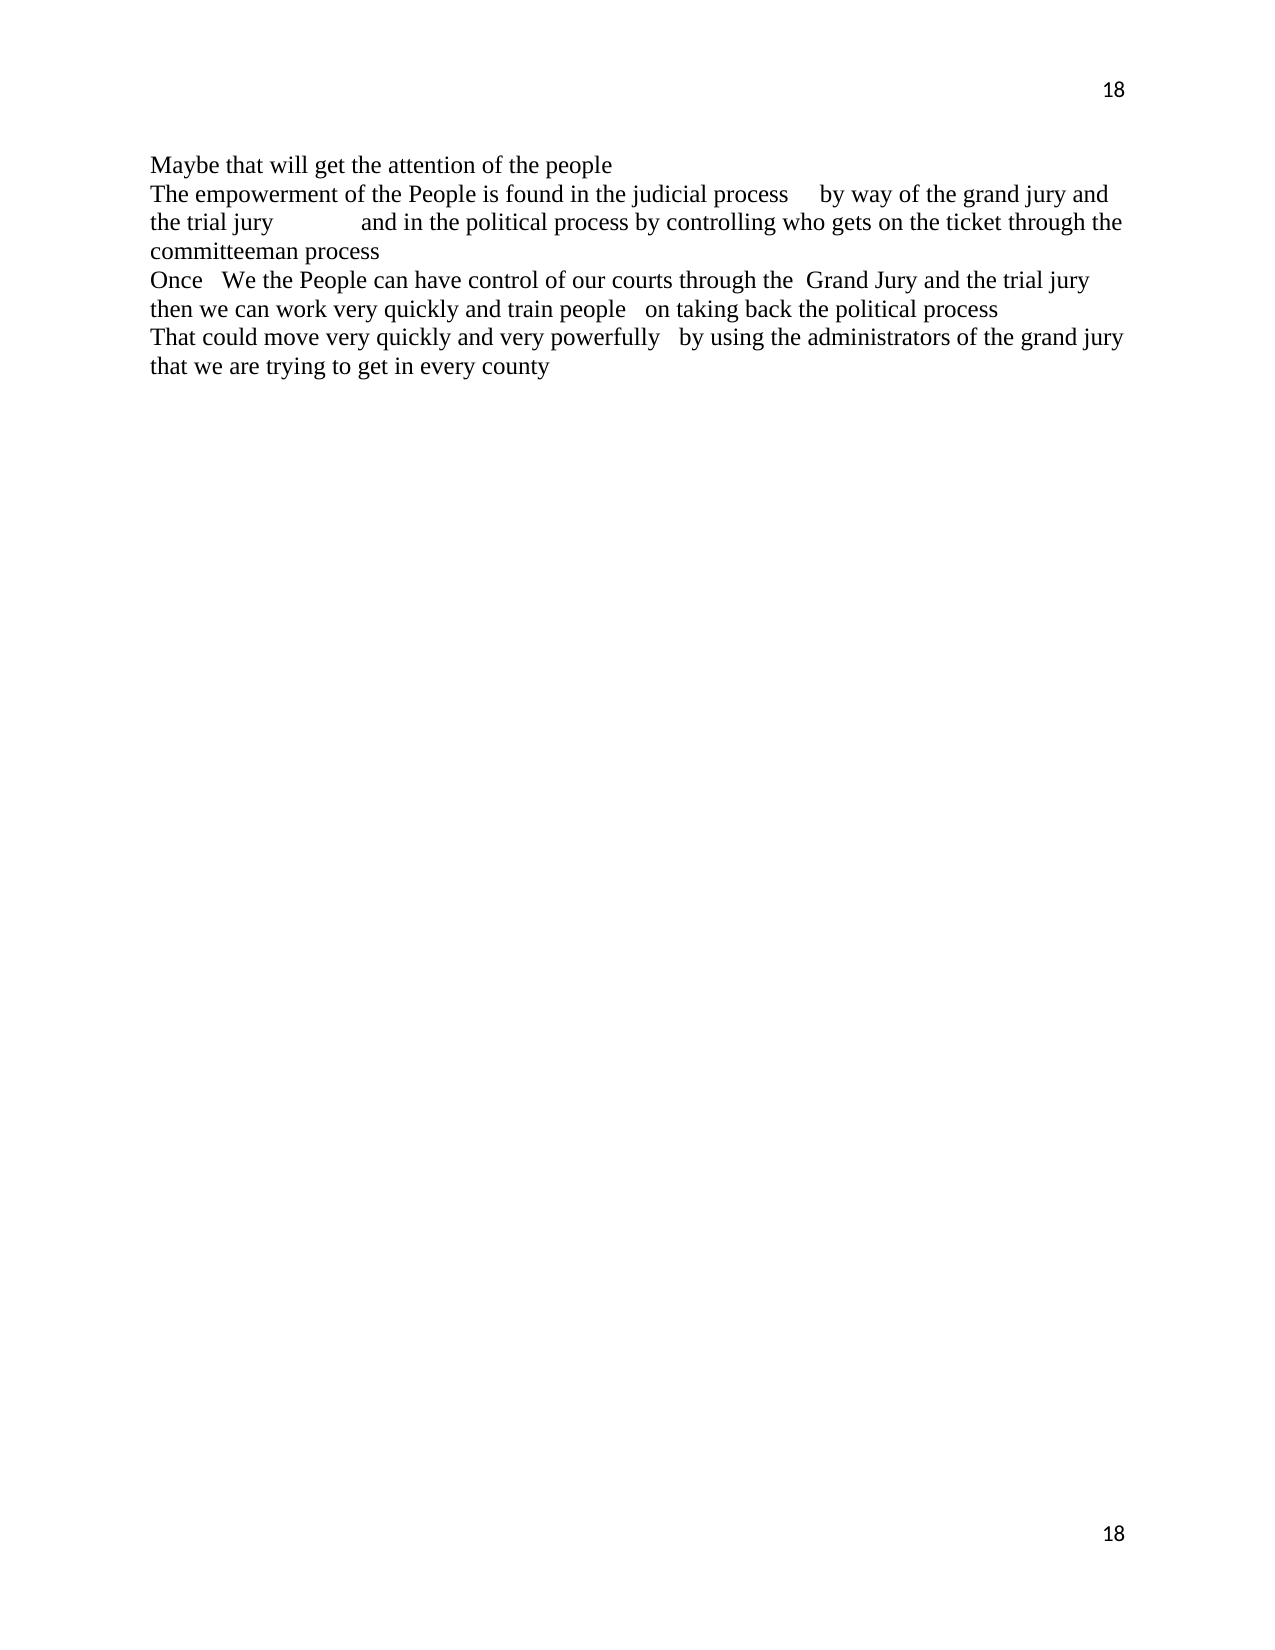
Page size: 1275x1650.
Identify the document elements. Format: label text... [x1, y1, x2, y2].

text That could move very quickly and very powerfully by using the administrators of the grand jury [150, 322, 1125, 351]
text that we are trying to get in every county [150, 351, 1125, 380]
text Maybe that will get the attention of the people [150, 150, 1125, 179]
text The empowerment of the People is found in the judicial process by way of the grand jury and the trial jury and in the political process by controlling who gets on the ticket through the committeeman process [150, 179, 1125, 265]
text Once We the People can have control of our courts through the Grand Jury and the trial jury then we can work very quickly and train people on taking back the political process [150, 265, 1125, 322]
